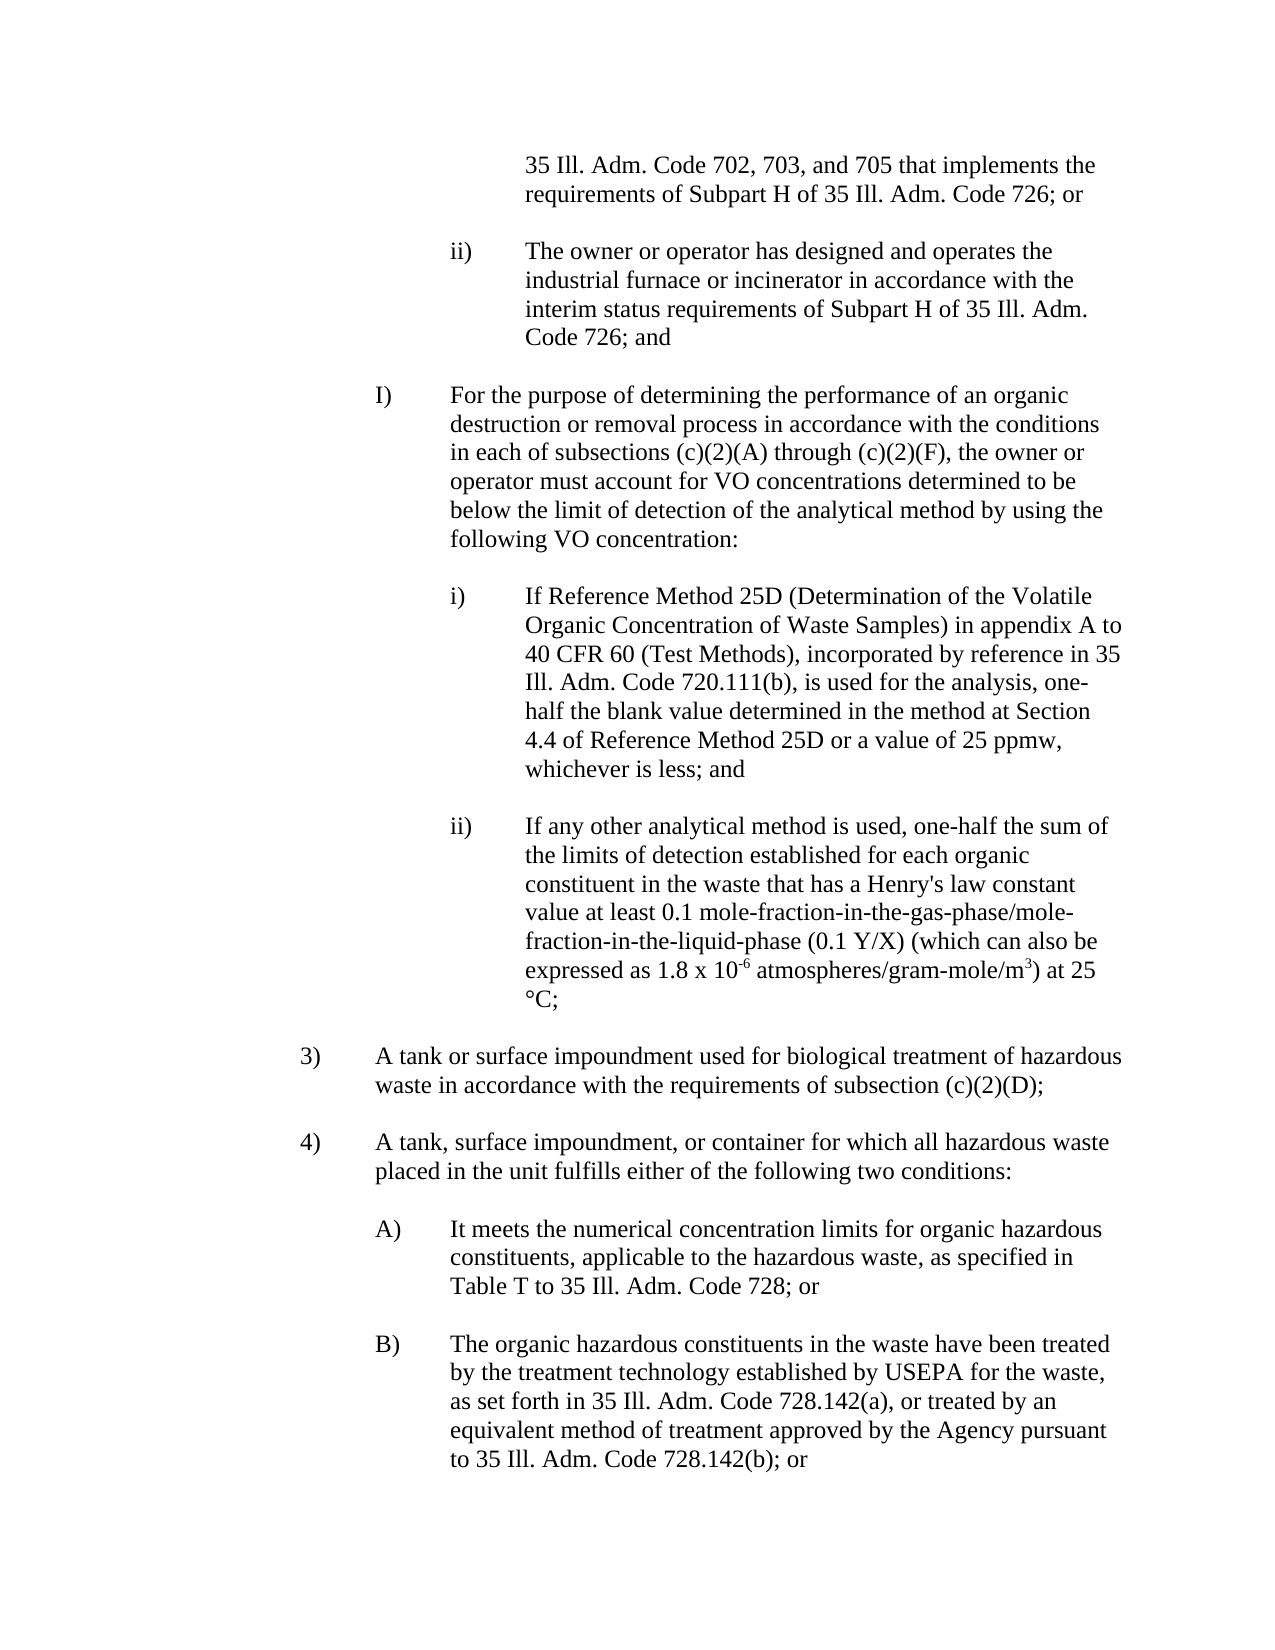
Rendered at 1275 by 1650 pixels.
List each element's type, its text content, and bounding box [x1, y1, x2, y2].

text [450, 150, 1125, 207]
text 3) A tank or surface impoundment used for biological treatment of hazardous waste in accordance with the requirements of subsection (c)(2)(D); [300, 1041, 1125, 1099]
text ii) The owner or operator has designed and operates the industrial furnace or incinerator in accordance with the interim status requirements of Subpart H of 35 Ill. Adm. Code 726; and [450, 236, 1125, 351]
text B) The organic hazardous constituents in the waste have been treated by the treatment technology established by USEPA for the waste, as set forth in 35 Ill. Adm. Code 728.142(a), or treated by an equivalent method of treatment approved by the Agency pursuant to 35 Ill. Adm. Code 728.142(b); or [375, 1329, 1125, 1472]
text i) If Reference Method 25D (Determination of the Volatile Organic Concentration of Waste Samples) in appendix A to 40 CFR 60 (Test Methods), incorporated by reference in 35 Ill. Adm. Code 720.111(b), is used for the analysis, one-half the blank value determined in the method at Section 4.4 of Reference Method 25D or a value of 25 ppmw, whichever is less; and [450, 581, 1125, 782]
text 4) A tank, surface impoundment, or container for which all hazardous waste placed in the unit fulfills either of the following two conditions: [300, 1127, 1125, 1185]
text I) For the purpose of determining the performance of an organic destruction or removal process in accordance with the conditions in each of subsections (c)(2)(A) through (c)(2)(F), the owner or operator must account for VO concentrations determined to be below the limit of detection of the analytical method by using the following VO concentration: [375, 380, 1125, 552]
text A) It meets the numerical concentration limits for organic hazardous constituents, applicable to the hazardous waste, as specified in Table T to 35 Ill. Adm. Code 728; or [375, 1214, 1125, 1300]
text ii) If any other analytical method is used, one-half the sum of the limits of detection established for each organic constituent in the waste that has a Henry's law constant value at least 0.1 mole-fraction-in-the-gas-phase/mole-fraction-in-the-liquid-phase (0.1 Y/X) (which can also be expressed as 1.8 x 10-6 atmospheres/gram-mole/m3) at 25 °C; [450, 811, 1125, 1012]
